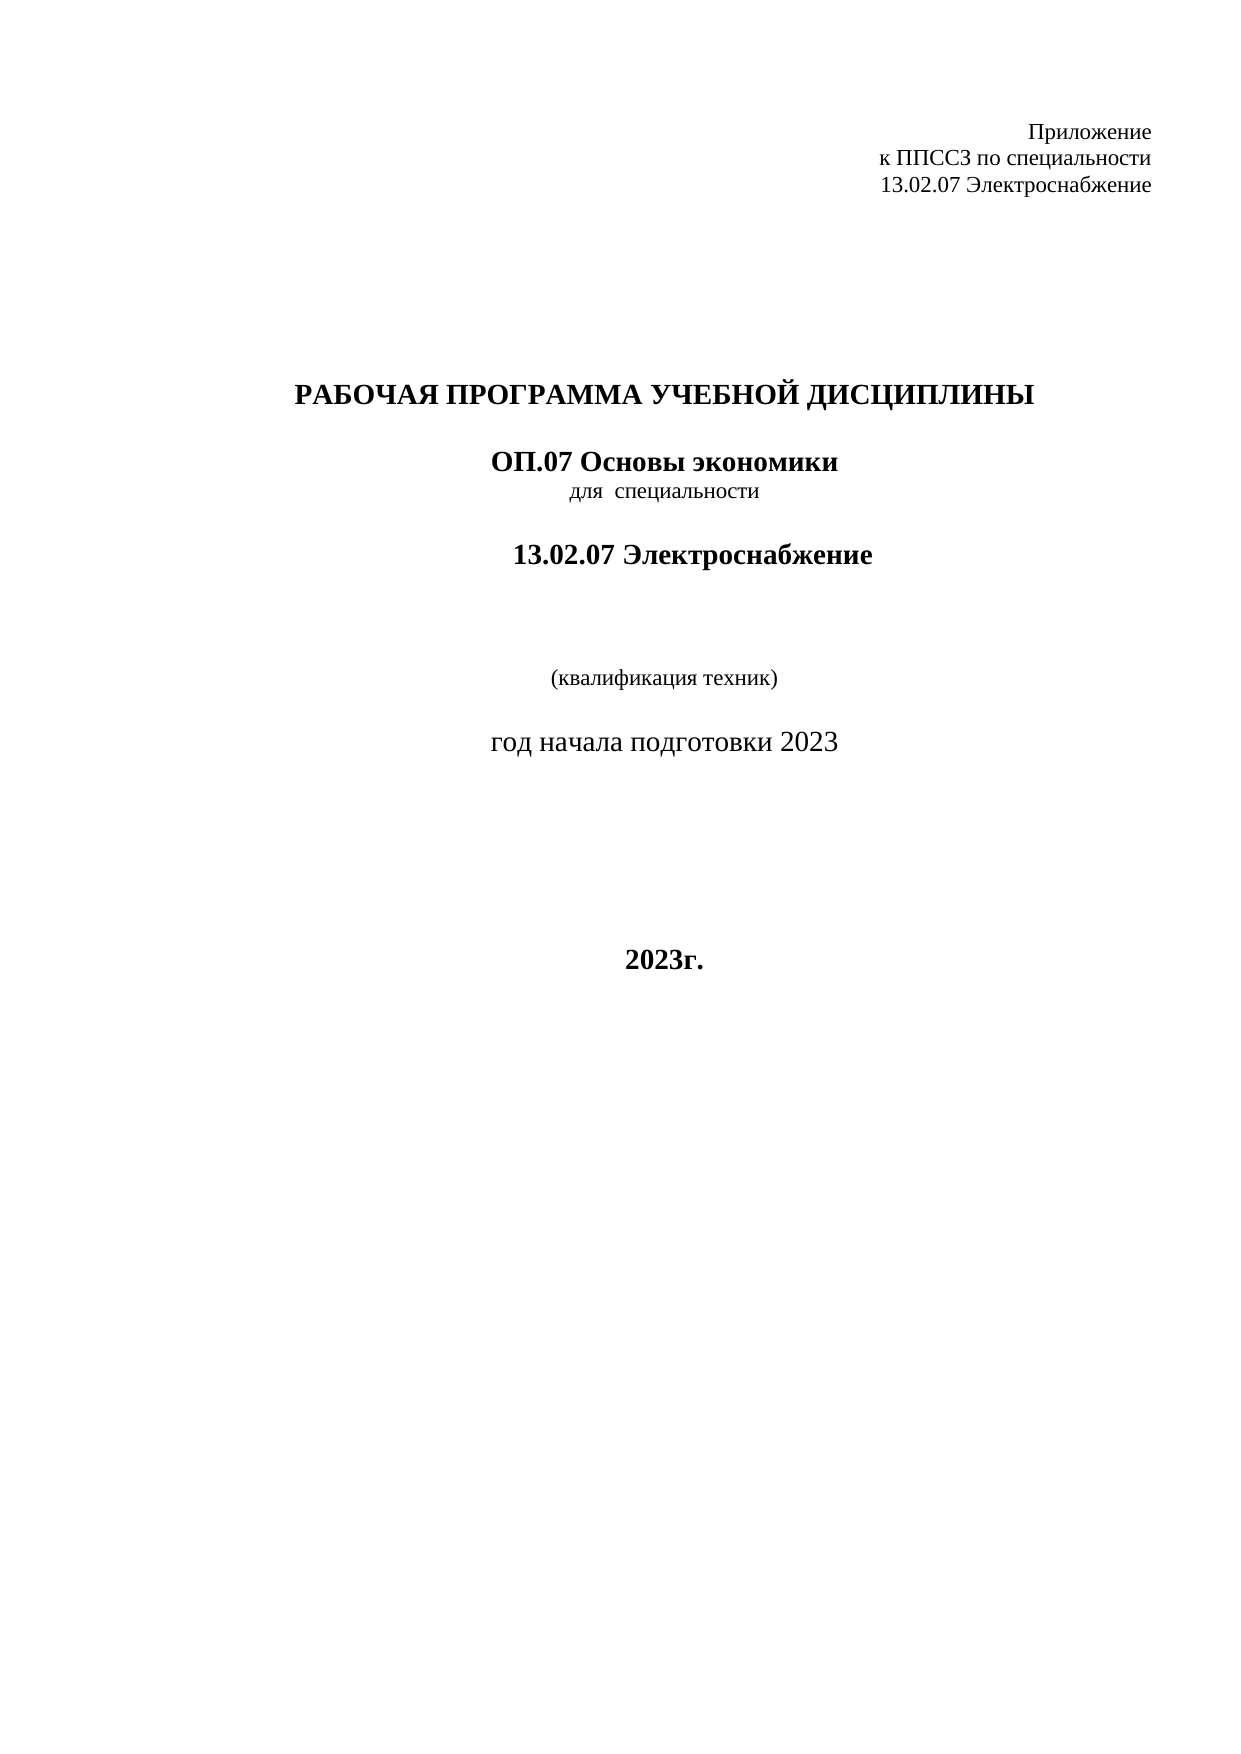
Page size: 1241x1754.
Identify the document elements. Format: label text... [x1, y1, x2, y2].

text Приложение [177, 118, 1152, 144]
text год начала подготовки 2023 [177, 724, 1152, 758]
text (квалификация техник) [177, 664, 1152, 691]
text для специальности [177, 477, 1152, 504]
text ОП.07 Основы экономики [177, 444, 1152, 477]
text 13.02.07 Электроснабжение [177, 537, 1152, 571]
subtitle 2023г. [177, 942, 1152, 976]
text 13.02.07 Электроснабжение [177, 171, 1152, 197]
text к ППССЗ по специальности [103, 144, 1152, 171]
text РАБОЧАЯ ПРОГРАММА УЧЕБНОЙ ДИСЦИПЛИНЫ [177, 377, 1152, 410]
